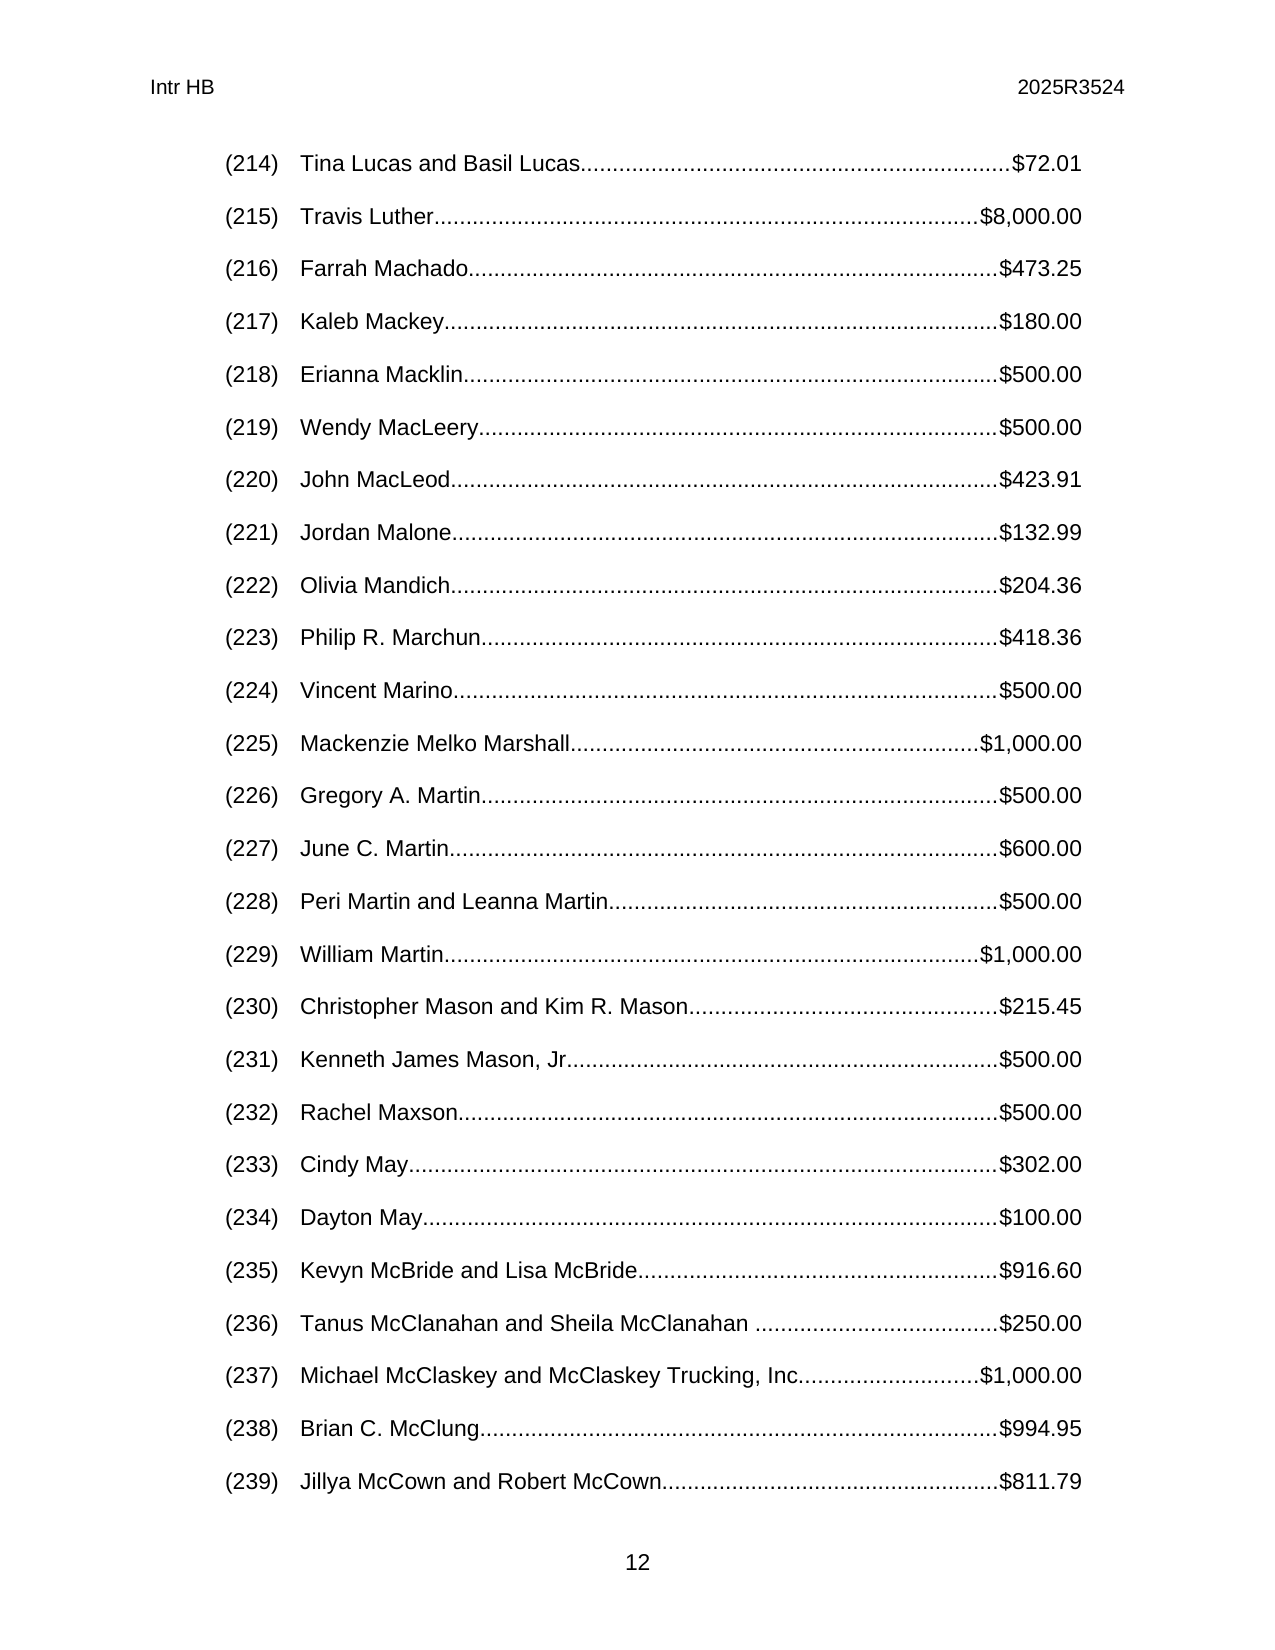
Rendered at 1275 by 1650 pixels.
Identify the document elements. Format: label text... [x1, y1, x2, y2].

list Travis Luther $8,000.00 [225, 203, 1125, 229]
list William Martin $1,000.00 [225, 941, 1125, 967]
list John MacLeod $423.91 [225, 466, 1125, 493]
list Kevyn McBride and Lisa McBride $916.60 [225, 1257, 1125, 1283]
list Mackenzie Melko Marshall $1,000.00 [225, 730, 1125, 756]
list Cindy May $302.00 [225, 1151, 1125, 1178]
list Dayton May $100.00 [225, 1204, 1125, 1231]
list Vincent Marino $500.00 [225, 677, 1125, 703]
list Gregory A. Martin $500.00 [225, 782, 1125, 809]
list Wendy MacLeery $500.00 [225, 413, 1125, 440]
list Kaleb Mackey $180.00 [225, 308, 1125, 334]
list June C. Martin $600.00 [225, 835, 1125, 862]
list Kenneth James Mason, Jr. $500.00 [225, 1046, 1125, 1072]
list Brian C. McClung $994.95 [225, 1415, 1125, 1441]
list Tina Lucas and Basil Lucas $72.01 [225, 150, 1125, 176]
list Jillya McCown and Robert McCown $811.79 [225, 1468, 1125, 1494]
list Farrah Machado $473.25 [225, 255, 1125, 282]
list Tanus McClanahan and Sheila McClanahan $250.00 [225, 1309, 1125, 1336]
list Christopher Mason and Kim R. Mason $215.45 [225, 993, 1125, 1020]
list Erianna Macklin $500.00 [225, 361, 1125, 387]
list Michael McClaskey and McClaskey Trucking, Inc. $1,000.00 [225, 1362, 1125, 1389]
list Olivia Mandich $204.36 [225, 572, 1125, 598]
list Rachel Maxson $500.00 [225, 1099, 1125, 1125]
list Peri Martin and Leanna Martin $500.00 [225, 888, 1125, 914]
list Philip R. Marchun $418.36 [225, 624, 1125, 651]
list Jordan Malone $132.99 [225, 519, 1125, 545]
